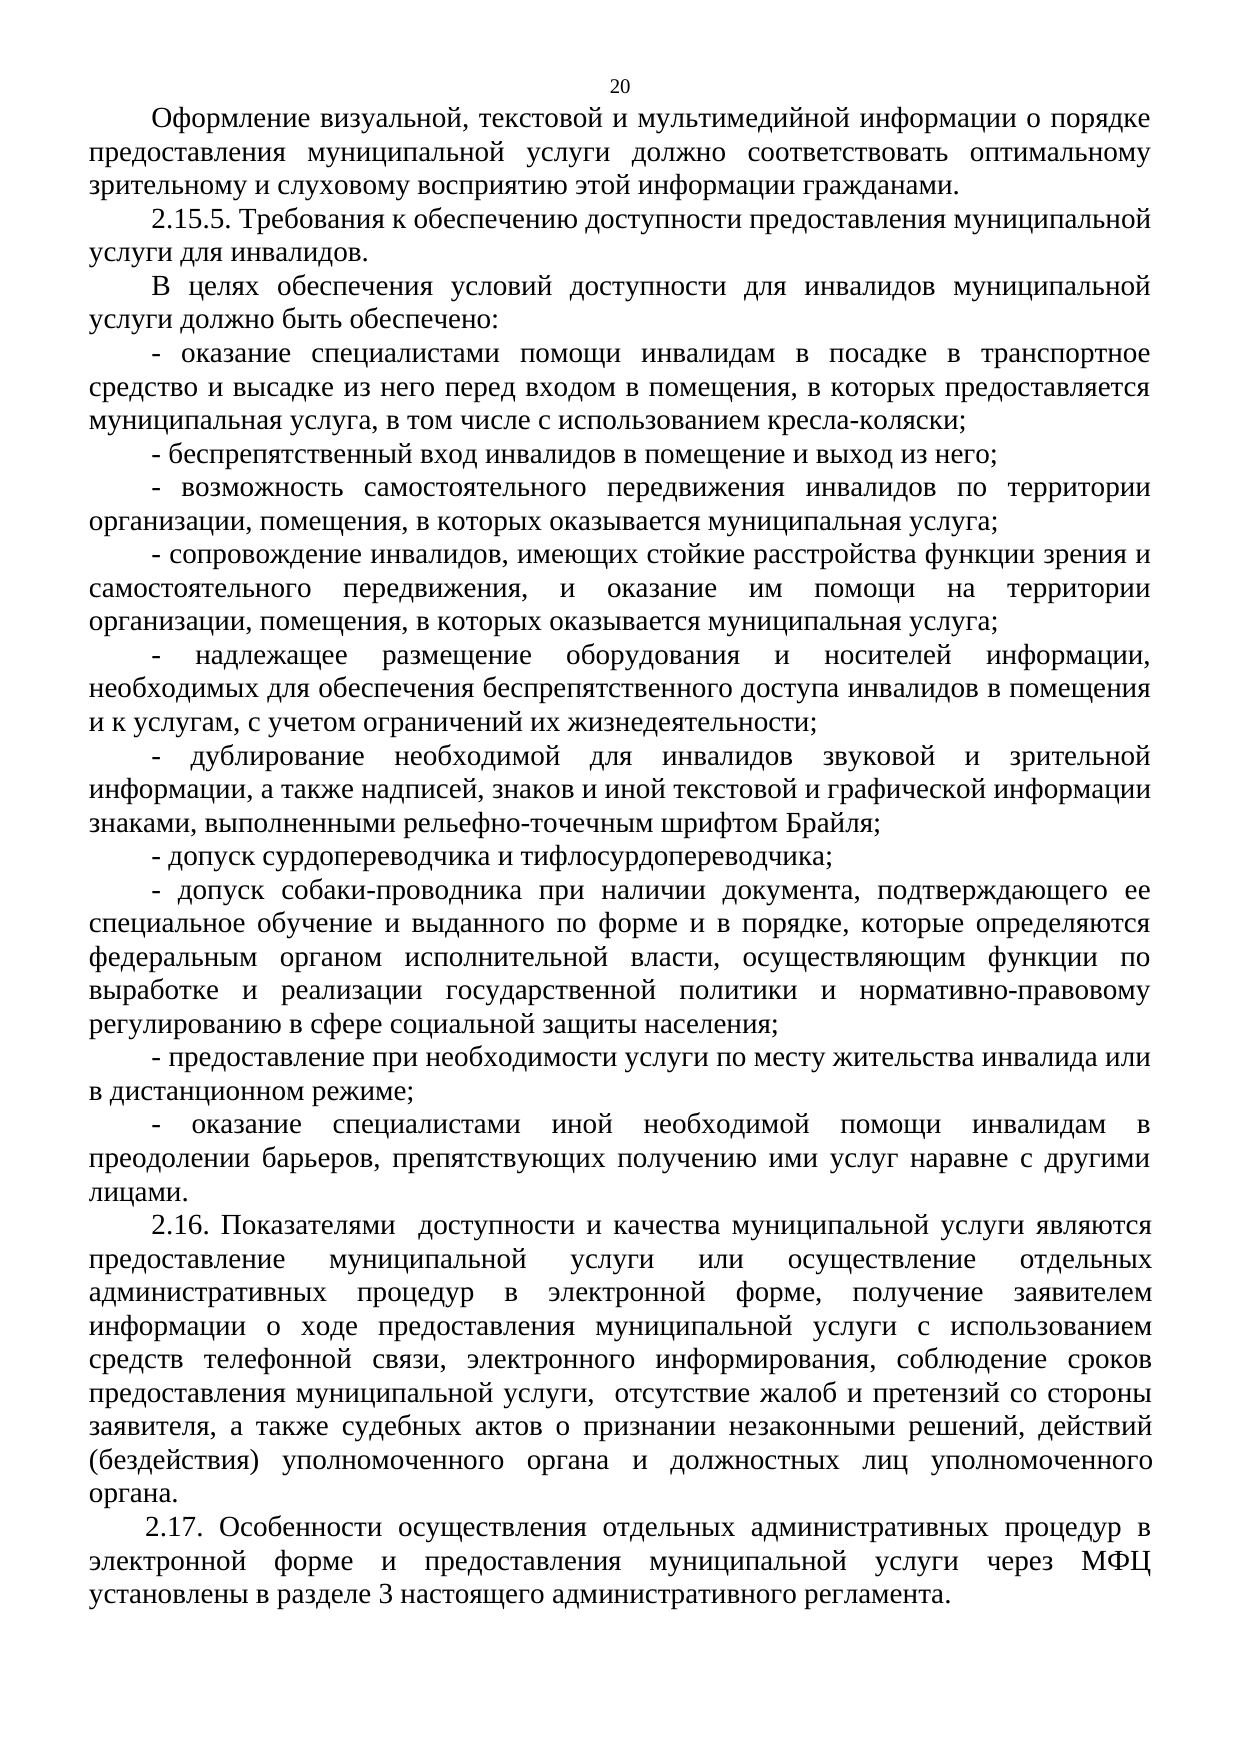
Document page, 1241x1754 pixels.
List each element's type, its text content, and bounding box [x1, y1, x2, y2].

text - беспрепятственный вход инвалидов в помещение и выход из него; [89, 436, 1152, 469]
text - допуск сурдопереводчика и тифлосурдопереводчика; [89, 838, 1152, 872]
text - дублирование необходимой для инвалидов звуковой и зрительной информации, а также надписей, знаков и иной текстовой и графической информации знаками, выполненными рельефно-точечным шрифтом Брайля; [89, 738, 1152, 838]
text В целях обеспечения условий доступности для инвалидов муниципальной услуги должно быть обеспечено: [89, 268, 1152, 335]
text - предоставление при необходимости услуги по месту жительства инвалида или в дистанционном режиме; [89, 1039, 1152, 1107]
text Оформление визуальной, текстовой и мультимедийной информации о порядке предоставления муниципальной услуги должно соответствовать оптимальному зрительному и слуховому восприятию этой информации гражданами. [89, 100, 1152, 201]
text - оказание специалистами помощи инвалидам в посадке в транспортное средство и высадке из него перед входом в помещения, в которых предоставляется муниципальная услуга, в том числе с использованием кресла-коляски; [89, 335, 1152, 436]
text 2.17. Особенности осуществления отдельных административных процедур в электронной форме и предоставления муниципальной услуги через МФЦ установлены в разделе 3 настоящего административного регламента. [89, 1509, 1152, 1610]
text 2.15.5. Требования к обеспечению доступности предоставления муниципальной услуги для инвалидов. [89, 201, 1152, 268]
text - допуск собаки-проводника при наличии документа, подтверждающего ее специальное обучение и выданного по форме и в порядке, которые определяются федеральным органом исполнительной власти, осуществляющим функции по выработке и реализации государственной политики и нормативно-правовому регулированию в сфере социальной защиты населения; [89, 872, 1152, 1039]
text - сопровождение инвалидов, имеющих стойкие расстройства функции зрения и самостоятельного передвижения, и оказание им помощи на территории организации, помещения, в которых оказывается муниципальная услуга; [89, 536, 1152, 637]
text - оказание специалистами иной необходимой помощи инвалидам в преодолении барьеров, препятствующих получению ими услуг наравне с другими лицами. [89, 1107, 1152, 1207]
text - надлежащее размещение оборудования и носителей информации, необходимых для обеспечения беспрепятственного доступа инвалидов в помещения и к услугам, с учетом ограничений их жизнедеятельности; [89, 637, 1152, 738]
text - возможность самостоятельного передвижения инвалидов по территории организации, помещения, в которых оказывается муниципальная услуга; [89, 469, 1152, 536]
text 2.16. Показателями доступности и качества муниципальной услуги являются предоставление муниципальной услуги или осуществление отдельных административных процедур в электронной форме, получение заявителем информации о ходе предоставления муниципальной услуги с использованием средств телефонной связи, электронного информирования, соблюдение сроков предоставления муниципальной услуги, отсутствие жалоб и претензий со стороны заявителя, а также судебных актов о признании незаконными решений, действий (бездействия) уполномоченного органа и должностных лиц уполномоченного органа. [89, 1207, 1153, 1509]
